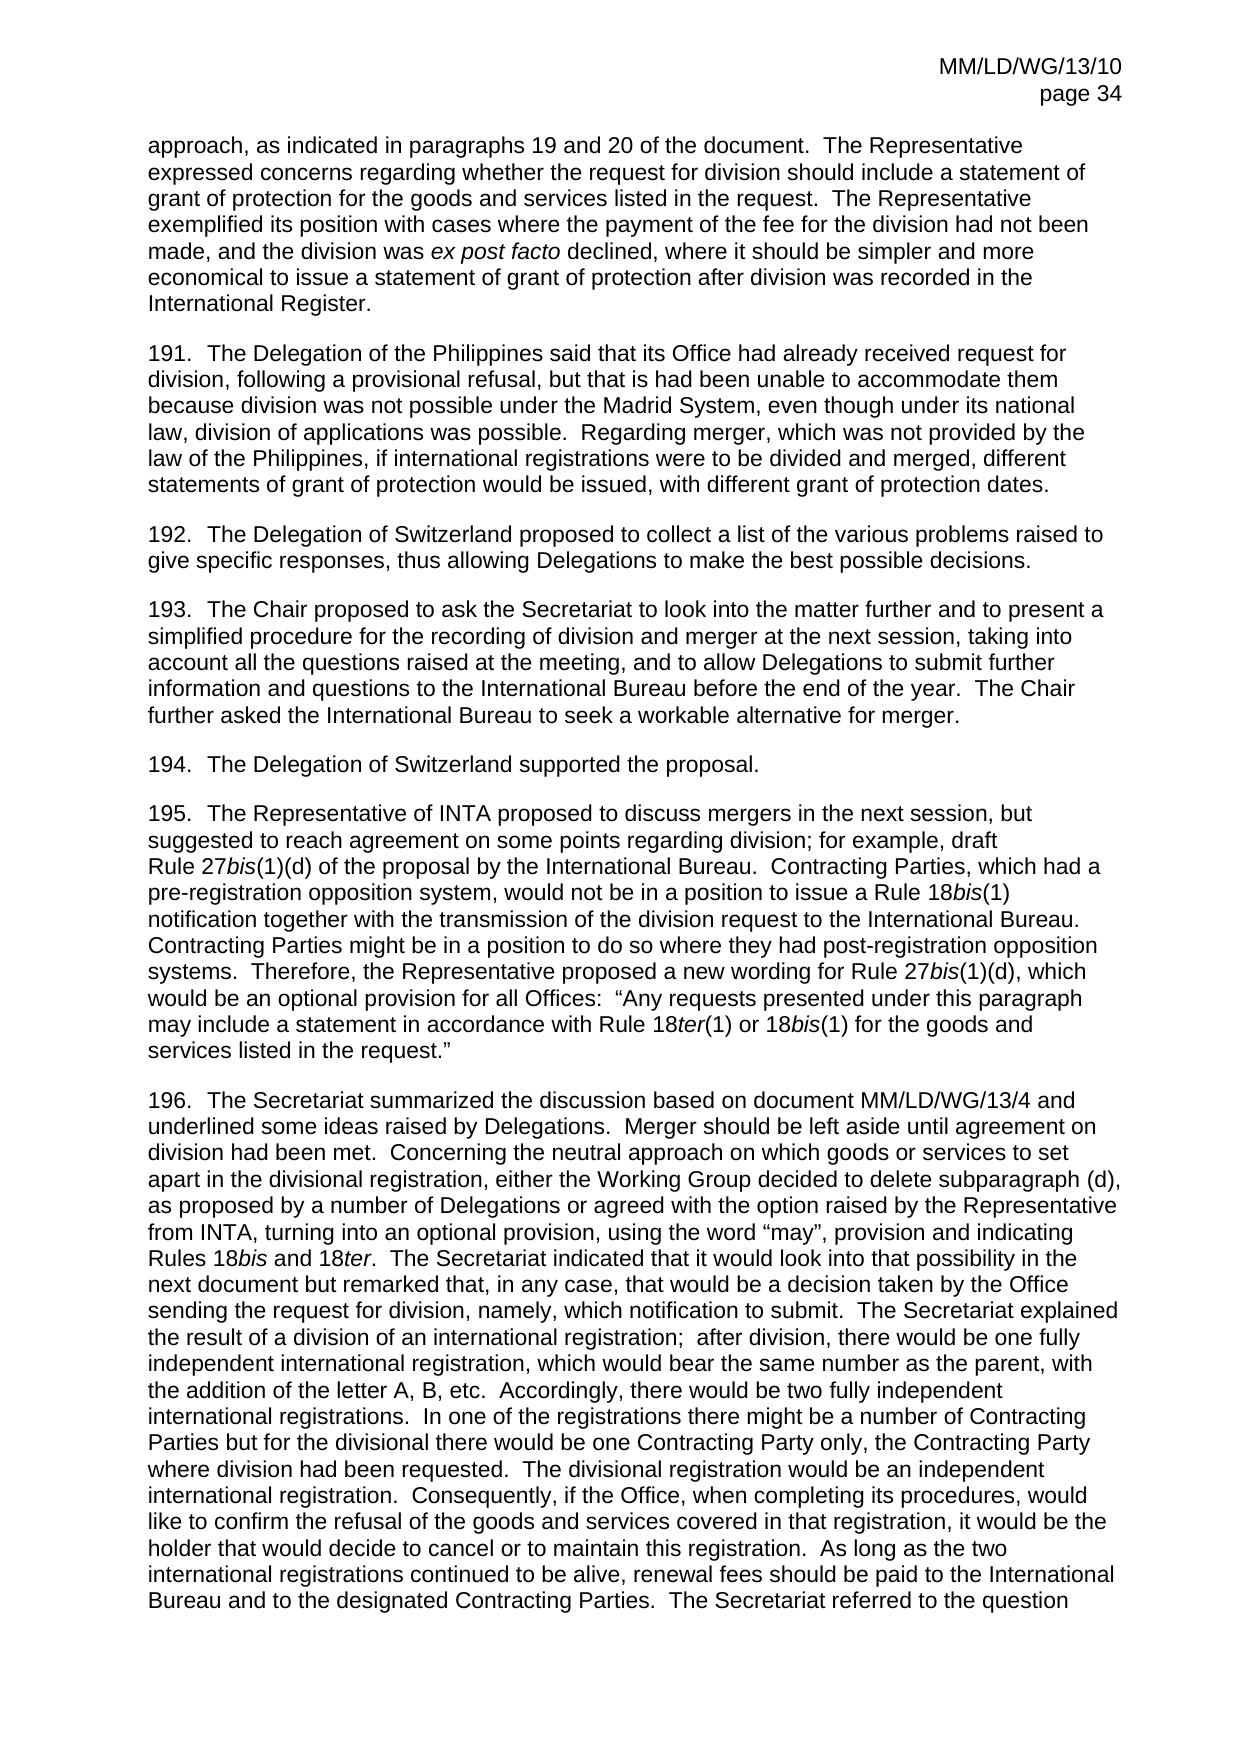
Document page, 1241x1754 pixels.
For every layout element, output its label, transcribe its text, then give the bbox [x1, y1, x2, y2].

text The Representative of INTA proposed to discuss mergers in the next session, but suggested to reach agreement on some points regarding division; for example, draft Rule 27bis(1)(d) of the proposal by the International Bureau. Contracting Parties, which had a pre-registration opposition system, would not be in a position to issue a Rule 18bis(1) notification together with the transmission of the division request to the International Bureau. Contracting Parties might be in a position to do so where they had post-registration opposition systems. Therefore, the Representative proposed a new wording for Rule 27bis(1)(d), which would be an optional provision for all Offices: “Any requests presented under this paragraph may include a statement in accordance with Rule 18ter(1) or 18bis(1) for the goods and services listed in the request.” [148, 800, 1122, 1064]
text The Delegation of the Philippines said that its Office had already received request for division, following a provisional refusal, but that is had been unable to accommodate them because division was not possible under the Madrid System, even though under its national law, division of applications was possible. Regarding merger, which was not provided by the law of the Philippines, if international registrations were to be divided and merged, different statements of grant of protection would be issued, with different grant of protection dates. [148, 339, 1122, 498]
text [148, 132, 1122, 317]
text The Delegation of Switzerland supported the proposal. [148, 751, 1122, 777]
text The Chair proposed to ask the Secretariat to look into the matter further and to present a simplified procedure for the recording of division and merger at the next session, taking into account all the questions raised at the meeting, and to allow Delegations to submit further information and questions to the International Bureau before the end of the year. The Chair further asked the International Bureau to seek a workable alternative for merger. [148, 596, 1122, 728]
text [148, 1087, 1122, 1614]
text The Delegation of Switzerland proposed to collect a list of the various problems raised to give specific responses, thus allowing Delegations to make the best possible decisions. [148, 521, 1122, 573]
